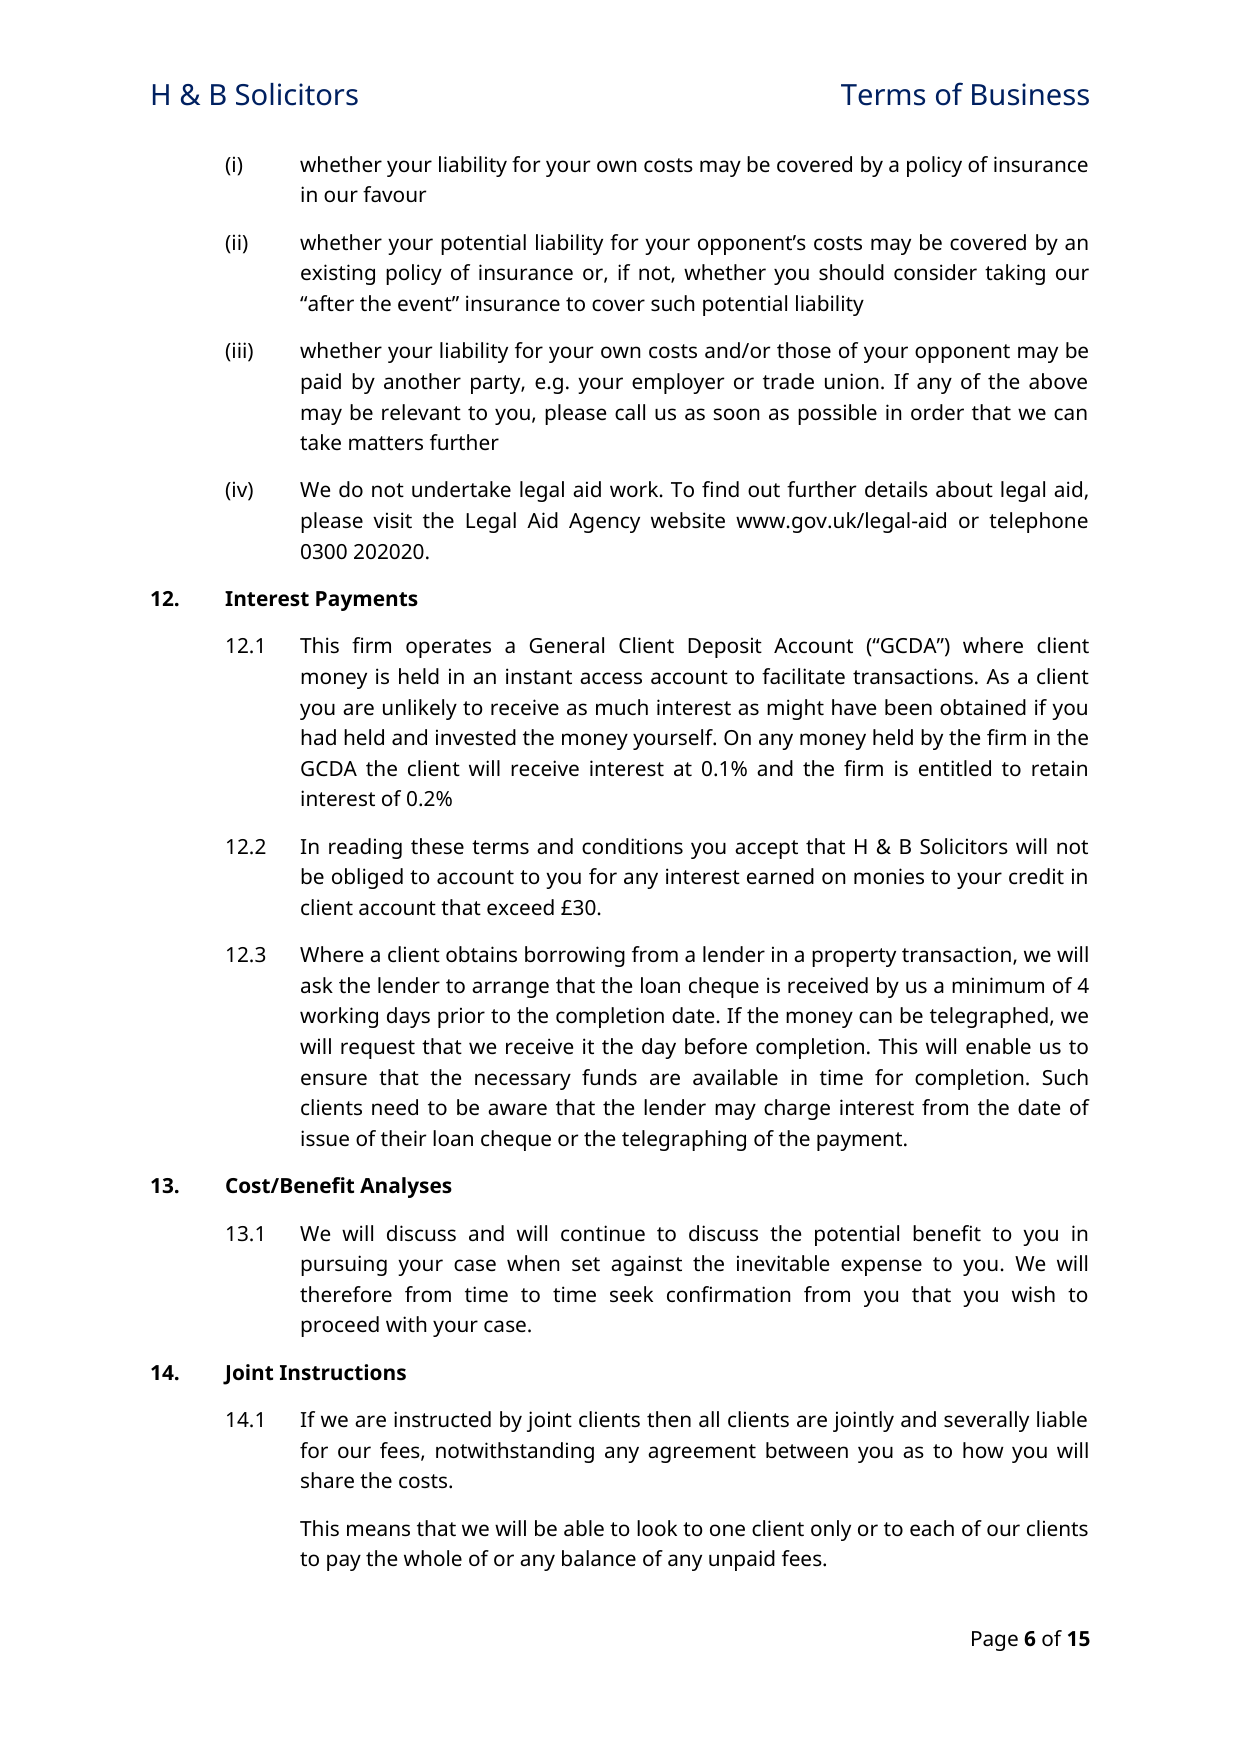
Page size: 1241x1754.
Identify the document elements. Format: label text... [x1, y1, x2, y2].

text 12.2 In reading these terms and conditions you accept that H & B Solicitors will not be obliged to account to you for any interest earned on monies to your credit in client account that exceed £30. [225, 832, 1090, 922]
text (iv) We do not undertake legal aid work. To find out further details about legal aid, please visit the Legal Aid Agency website www.gov.uk/legal-aid or telephone 0300 202020. [225, 476, 1090, 565]
list whether your liability for your own costs may be covered by a policy of insurance in our favour [225, 150, 1090, 209]
text 14.1 If we are instructed by joint clients then all clients are jointly and severally liable for our fees, notwithstanding any agreement between you as to how you will share the costs. [225, 1405, 1090, 1495]
text 12.3 Where a client obtains borrowing from a lender in a property transaction, we will ask the lender to arrange that the loan cheque is received by us a minimum of 4 working days prior to the completion date. If the money can be telegraphed, we will request that we receive it the day before completion. This will enable us to ensure that the necessary funds are available in time for completion. Such clients need to be aware that the lender may charge interest from the date of issue of their loan cheque or the telegraphing of the payment. [225, 940, 1090, 1153]
text 12.1 This firm operates a General Client Deposit Account (“GCDA”) where client money is held in an instant access account to facilitate transactions. As a client you are unlikely to receive as much interest as might have been obtained if you had held and invested the money yourself. On any money held by the firm in the GCDA the client will receive interest at 0.1% and the firm is entitled to retain interest of 0.2% [225, 631, 1090, 813]
text 13.1 We will discuss and will continue to discuss the potential benefit to you in pursuing your case when set against the inevitable expense to you. We will therefore from time to time seek confirmation from you that you wish to proceed with your case. [225, 1219, 1090, 1339]
text This means that we will be able to look to one client only or to each of our clients to pay the whole of or any balance of any unpaid fees. [300, 1514, 1090, 1573]
text 14. Joint Instructions [150, 1358, 1090, 1386]
text 13. Cost/Benefit Analyses [150, 1171, 1090, 1200]
text 12. Interest Payments [150, 584, 1090, 613]
text (ii) whether your potential liability for your opponent’s costs may be covered by an existing policy of insurance or, if not, whether you should consider taking our “after the event” insurance to cover such potential liability [225, 228, 1090, 318]
text (iii) whether your liability for your own costs and/or those of your opponent may be paid by another party, e.g. your employer or trade union. If any of the above may be relevant to you, please call us as soon as possible in order that we can take matters further [225, 336, 1090, 457]
